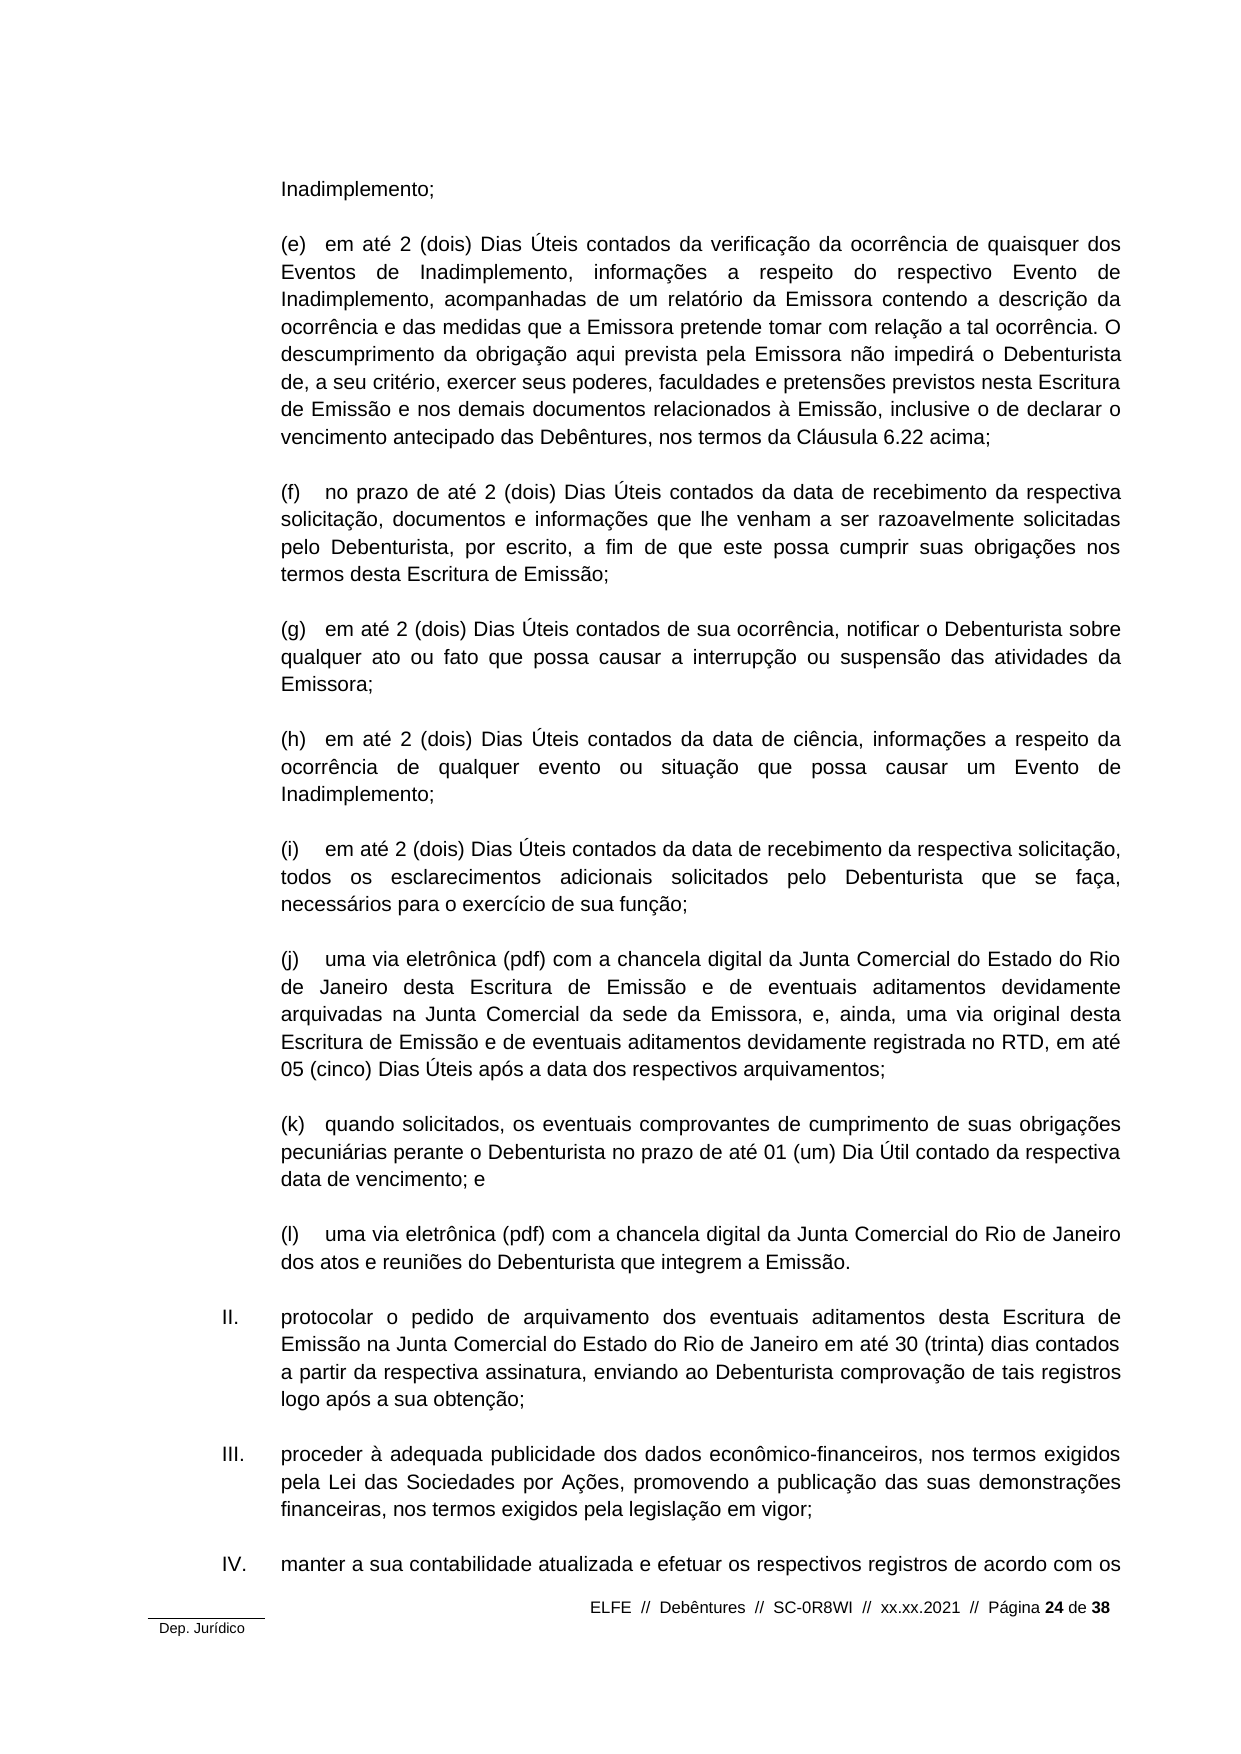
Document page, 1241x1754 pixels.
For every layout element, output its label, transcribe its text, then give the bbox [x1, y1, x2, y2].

list no prazo de até 2 (dois) Dias Úteis contados da data de recebimento da respectiva solicitação, documentos e informações que lhe venham a ser razoavelmente solicitadas pelo Debenturista, por escrito, a fim de que este possa cumprir suas obrigações nos termos desta Escritura de Emissão; [281, 480, 1122, 586]
list uma via eletrônica (pdf) com a chancela digital da Junta Comercial do Estado do Rio de Janeiro desta Escritura de Emissão e de eventuais aditamentos devidamente arquivadas na Junta Comercial da sede da Emissora, e, ainda, uma via original desta Escritura de Emissão e de eventuais aditamentos devidamente registrada no RTD, em até 05 (cinco) Dias Úteis após a data dos respectivos arquivamentos; [281, 947, 1122, 1081]
list quando solicitados, os eventuais comprovantes de cumprimento de suas obrigações pecuniárias perante o Debenturista no prazo de até 01 (um) Dia Útil contado da respectiva data de vencimento; e [281, 1112, 1122, 1191]
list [222, 1552, 1122, 1576]
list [281, 177, 1122, 201]
list uma via eletrônica (pdf) com a chancela digital da Junta Comercial do Rio de Janeiro dos atos e reuniões do Debenturista que integrem a Emissão. [281, 1222, 1122, 1274]
list protocolar o pedido de arquivamento dos eventuais aditamentos desta Escritura de Emissão na Junta Comercial do Estado do Rio de Janeiro em até 30 (trinta) dias contados a partir da respectiva assinatura, enviando ao Debenturista comprovação de tais registros logo após a sua obtenção; [222, 1305, 1122, 1411]
list em até 2 (dois) Dias Úteis contados de sua ocorrência, notificar o Debenturista sobre qualquer ato ou fato que possa causar a interrupção ou suspensão das atividades da Emissora; [281, 617, 1122, 696]
list em até 2 (dois) Dias Úteis contados da data de recebimento da respectiva solicitação, todos os esclarecimentos adicionais solicitados pelo Debenturista que se faça, necessários para o exercício de sua função; [281, 837, 1122, 916]
list em até 2 (dois) Dias Úteis contados da data de ciência, informações a respeito da ocorrência de qualquer evento ou situação que possa causar um Evento de Inadimplemento; [281, 727, 1122, 806]
list proceder à adequada publicidade dos dados econômico-financeiros, nos termos exigidos pela Lei das Sociedades por Ações, promovendo a publicação das suas demonstrações financeiras, nos termos exigidos pela legislação em vigor; [222, 1442, 1122, 1521]
list em até 2 (dois) Dias Úteis contados da verificação da ocorrência de quaisquer dos Eventos de Inadimplemento, informações a respeito do respectivo Evento de Inadimplemento, acompanhadas de um relatório da Emissora contendo a descrição da ocorrência e das medidas que a Emissora pretende tomar com relação a tal ocorrência. O descumprimento da obrigação aqui prevista pela Emissora não impedirá o Debenturista de, a seu critério, exercer seus poderes, faculdades e pretensões previstos nesta Escritura de Emissão e nos demais documentos relacionados à Emissão, inclusive o de declarar o vencimento antecipado das Debêntures, nos termos da Cláusula 6.22 acima; [281, 232, 1122, 449]
